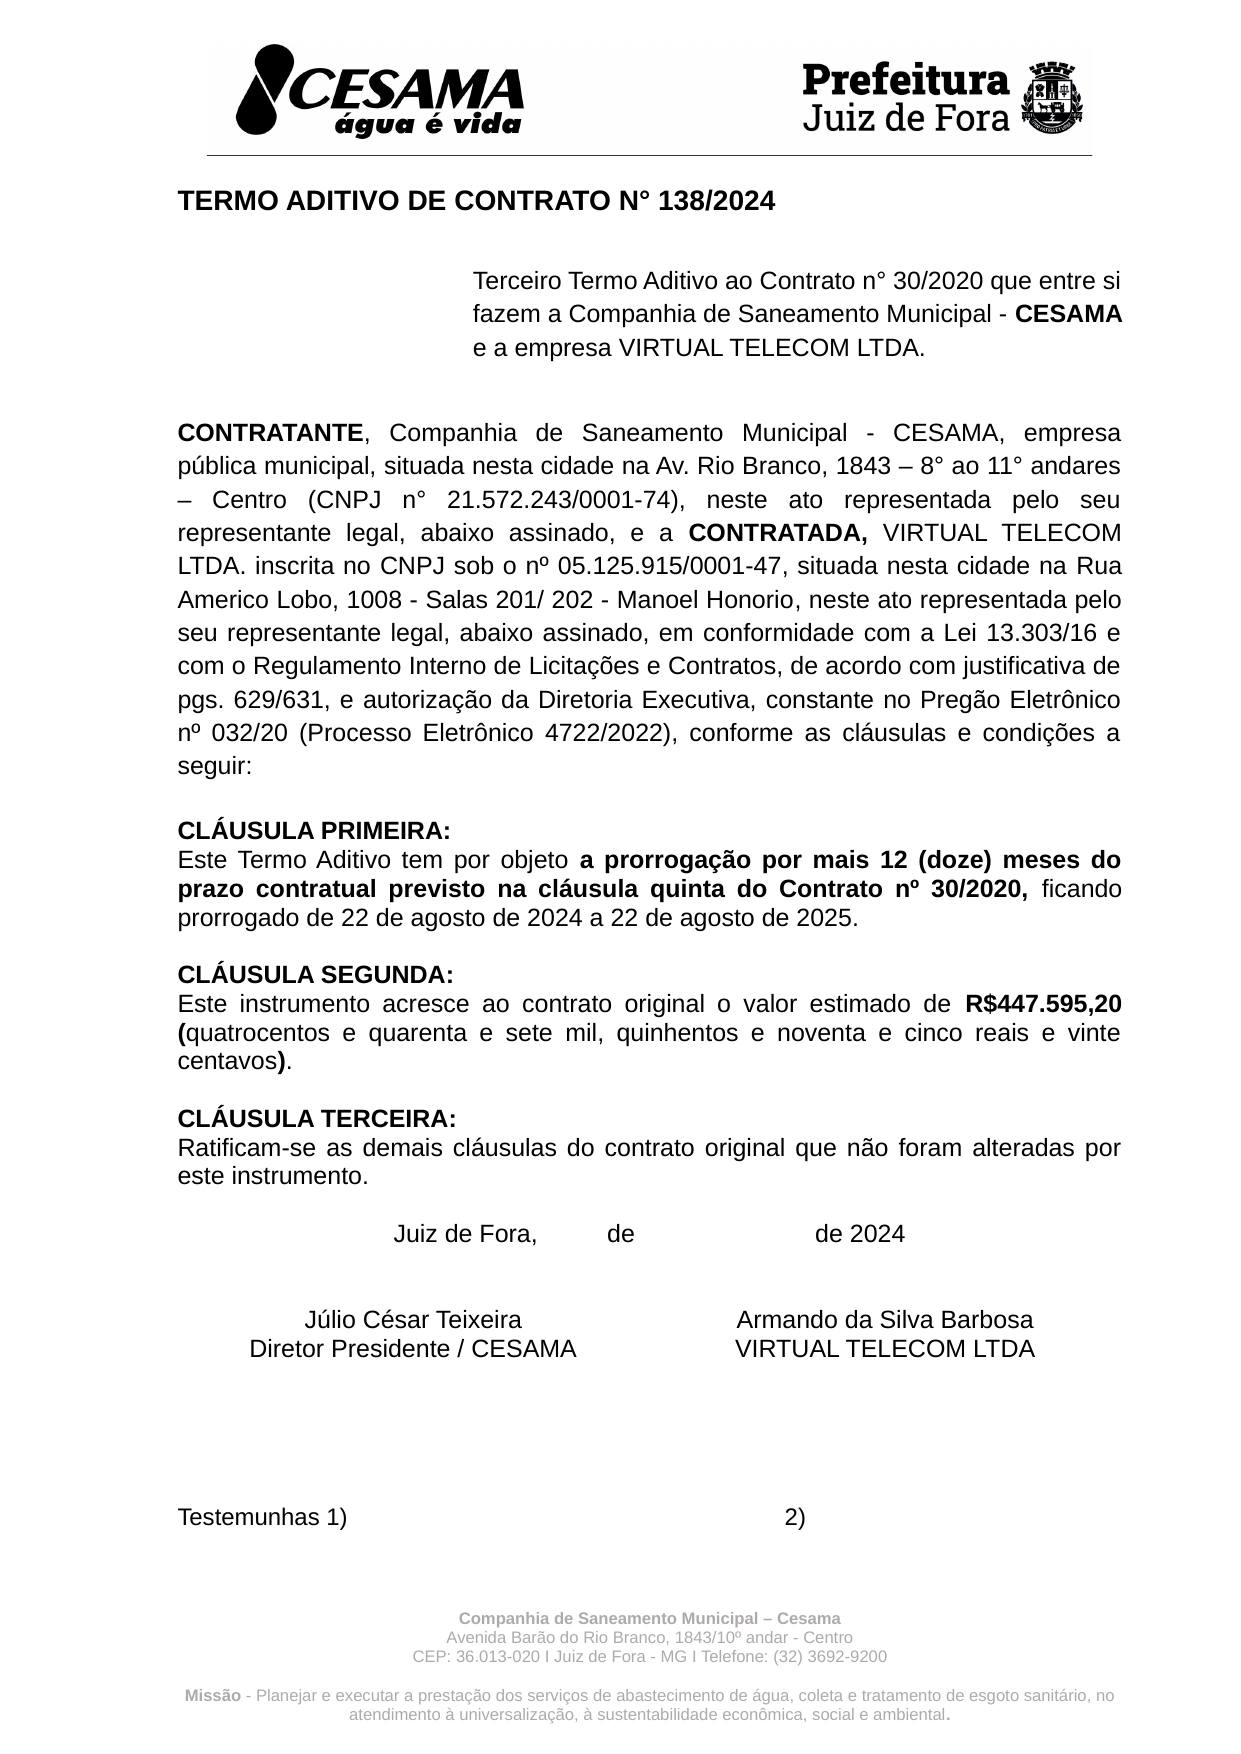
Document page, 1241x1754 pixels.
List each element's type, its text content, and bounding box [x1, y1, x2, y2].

text CLÁUSULA PRIMEIRA: [177, 816, 1122, 845]
table_header Armando da Silva Barbosa VIRTUAL TELECOM LTDA [649, 1305, 1121, 1363]
text CLÁUSULA TERCEIRA: [148, 1104, 1122, 1133]
text Juiz de Fora, de de 2024 [177, 1219, 1122, 1248]
table_header Júlio César Teixeira Diretor Presidente / CESAMA [177, 1305, 649, 1363]
text TERMO ADITIVO DE CONTRATO N° 138/2024 [177, 184, 1122, 217]
text CONTRATANTE, Companhia de Saneamento Municipal - CESAMA, empresa pública municipal, situada nesta cidade na Av. Rio Branco, 1843 – 8° ao 11° andares – Centro (CNPJ n° 21.572.243/0001-74), neste ato representada pelo seu representante legal, abaixo assinado, e a CONTRATADA, VIRTUAL TELECOM LTDA. inscrita no CNPJ sob o nº 05.125.915/0001-47, situada nesta cidade na Rua Americo Lobo, 1008 - Salas 201/ 202 - Manoel Honorio, neste ato representada pelo seu representante legal, abaixo assinado, em conformidade com a Lei 13.303/16 e com o Regulamento Interno de Licitações e Contratos, de acordo com justificativa de pgs. 629/631, e autorização da Diretoria Executiva, constante no Pregão Eletrônico nº 032/20 (Processo Eletrônico 4722/2022), conforme as cláusulas e condições a seguir: [177, 415, 1122, 781]
text CLÁUSULA SEGUNDA: [177, 960, 1122, 989]
text Testemunhas 1) 2) [177, 1503, 1122, 1531]
text Este Termo Aditivo tem por objeto a prorrogação por mais 12 (doze) meses do prazo contratual previsto na cláusula quinta do Contrato nº 30/2020, ficando prorrogado de 22 de agosto de 2024 a 22 de agosto de 2025. [177, 845, 1122, 931]
text Terceiro Termo Aditivo ao Contrato n° 30/2020 que entre si fazem a Companhia de Saneamento Municipal - CESAMA e a empresa VIRTUAL TELECOM LTDA. [473, 263, 1122, 363]
text Ratificam-se as demais cláusulas do contrato original que não foram alteradas por este instrumento. [177, 1133, 1122, 1190]
picture [206, 44, 1093, 156]
text Este instrumento acresce ao contrato original o valor estimado de R$447.595,20 (quatrocentos e quarenta e sete mil, quinhentos e noventa e cinco reais e vinte centavos). [177, 989, 1122, 1075]
